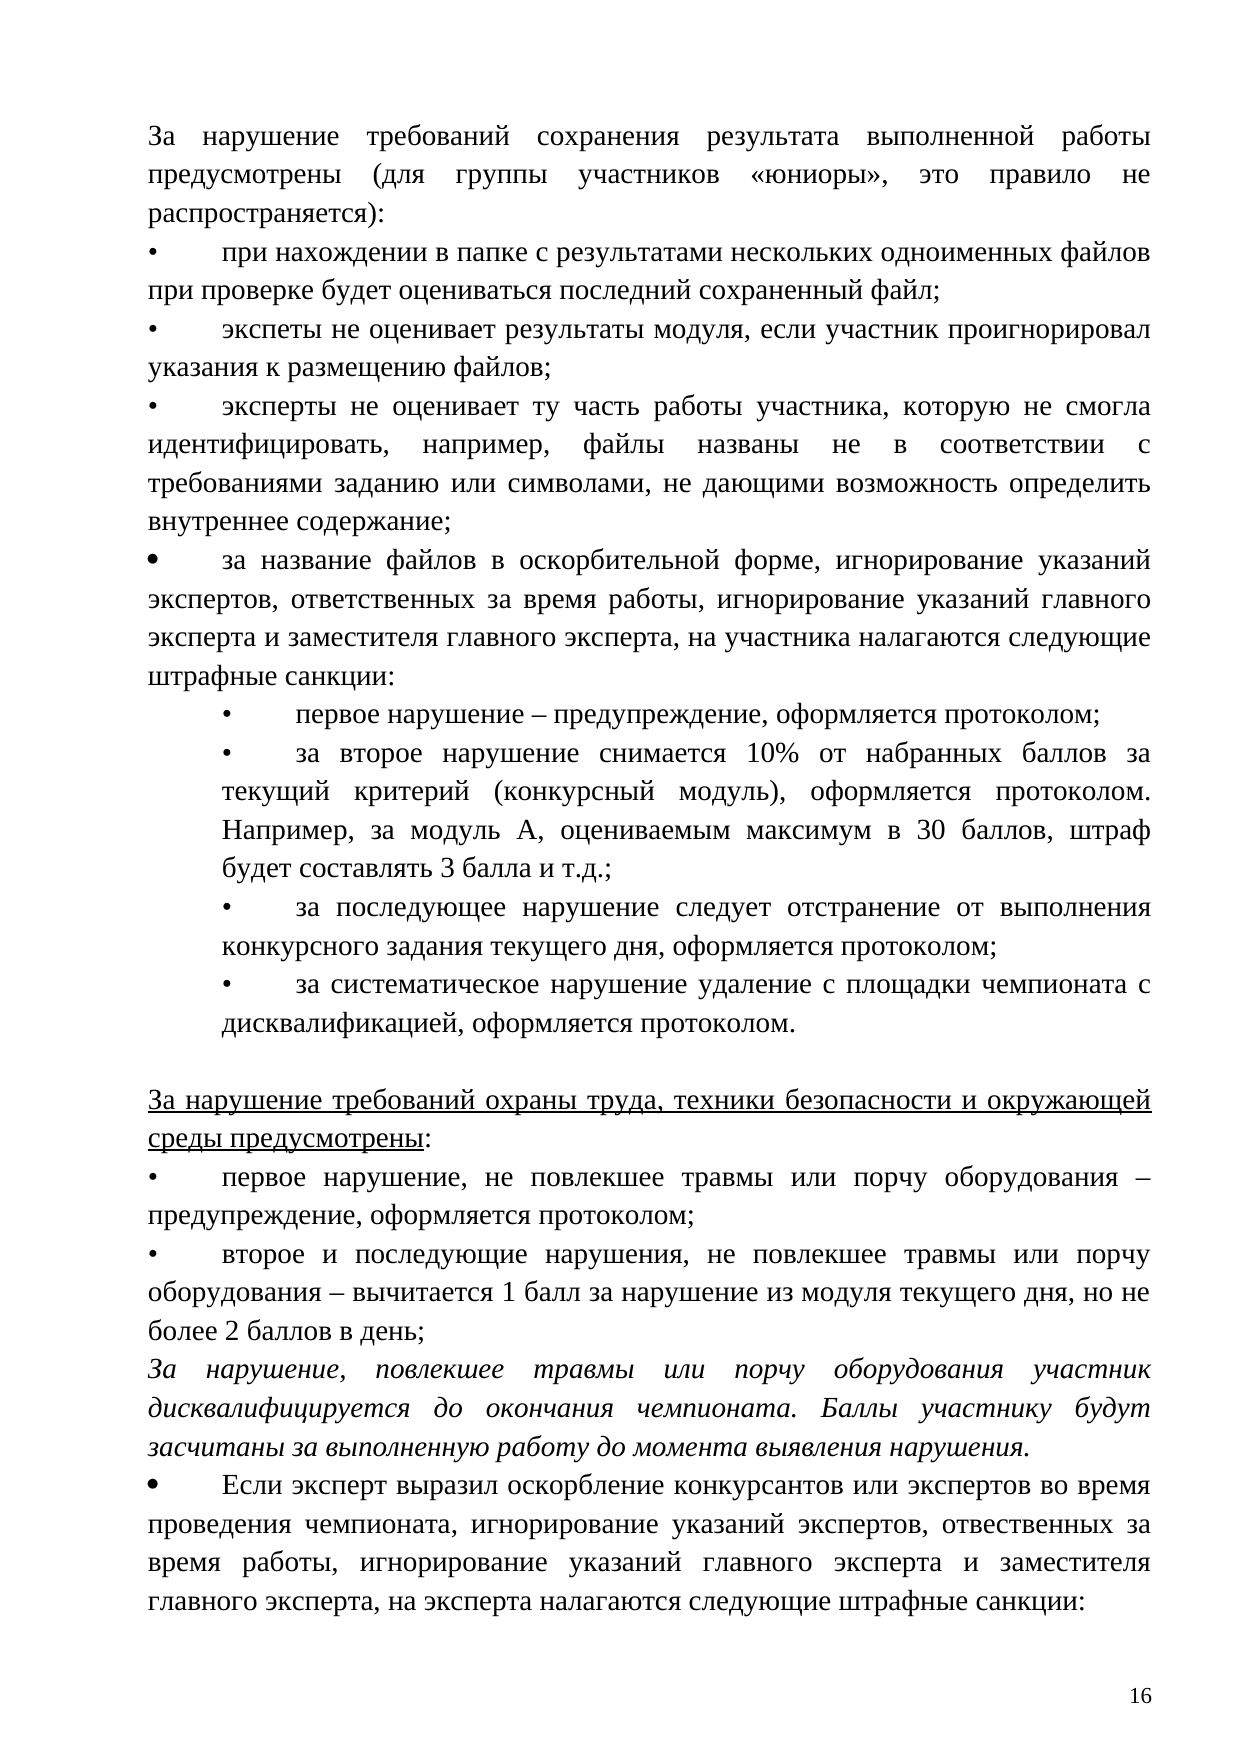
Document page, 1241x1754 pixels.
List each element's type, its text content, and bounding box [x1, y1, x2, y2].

text За нарушение требований охраны труда, техники безопасности и окружающей среды предусмотрены: [148, 1082, 1152, 1111]
list за название файлов в оскорбительной форме, игнорирование указаний экспертов, ответственных за время работы, игнорирование указаний главного эксперта и заместителя главного эксперта, на участника налагаются следующие штрафные санкции: [148, 542, 1152, 691]
text • за последующее нарушение следует отстранение от выполнения конкурсного задания текущего дня, оформляется протоколом; [222, 889, 1152, 961]
text • второе и последующие нарушения, не повлекшее травмы или порчу оборудования – вычитается 1 балл за нарушение из модуля текущего дня, но не более 2 баллов в день; [148, 1236, 1152, 1347]
text • экспеты не оценивает результаты модуля, если участник проигнорировал указания к размещению файлов; [148, 311, 1152, 383]
text За нарушение, повлекшее травмы или порчу оборудования участник дисквалифицируется до окончания чемпионата. Баллы участнику будут засчитаны за выполненную работу до момента выявления нарушения. [148, 1352, 1152, 1462]
text За нарушение требований охраны труда, техники безопасности и окружающей среды предусмотрены: [148, 1113, 1152, 1154]
text • первое нарушение – предупреждение, оформляется протоколом; [222, 696, 1152, 730]
text За нарушение требований сохранения результата выполненной работы предусмотрены (для группы участников «юниоры», это правило не распространяется): [148, 118, 1152, 229]
list Если эксперт выразил оскорбление конкурсантов или экспертов во время проведения чемпионата, игнорирование указаний экспертов, отвественных за время работы, игнорирование указаний главного эксперта и заместителя главного эксперта, на эксперта налагаются следующие штрафные санкции: [148, 1467, 1152, 1616]
text • первое нарушение, не повлекшее травмы или порчу оборудования – предупреждение, оформляется протоколом; [148, 1159, 1152, 1231]
text • за второе нарушение снимается 10% от набранных баллов за текущий критерий (конкурсный модуль), оформляется протоколом. Например, за модуль А, оцениваемым максимум в 30 баллов, штраф будет составлять 3 балла и т.д.; [222, 735, 1152, 884]
text • при нахождении в папке с результатами нескольких одноименных файлов при проверке будет оцениваться последний сохраненный файл; [148, 234, 1152, 306]
text • эксперты не оценивает ту часть работы участника, которую не смогла идентифицировать, например, файлы названы не в соответствии с требованиями заданию или символами, не дающими возможность определить внутреннее содержание; [148, 388, 1152, 537]
text • за систематическое нарушение удаление с площадки чемпионата с дисквалификацией, оформляется протоколом. [222, 966, 1152, 1038]
